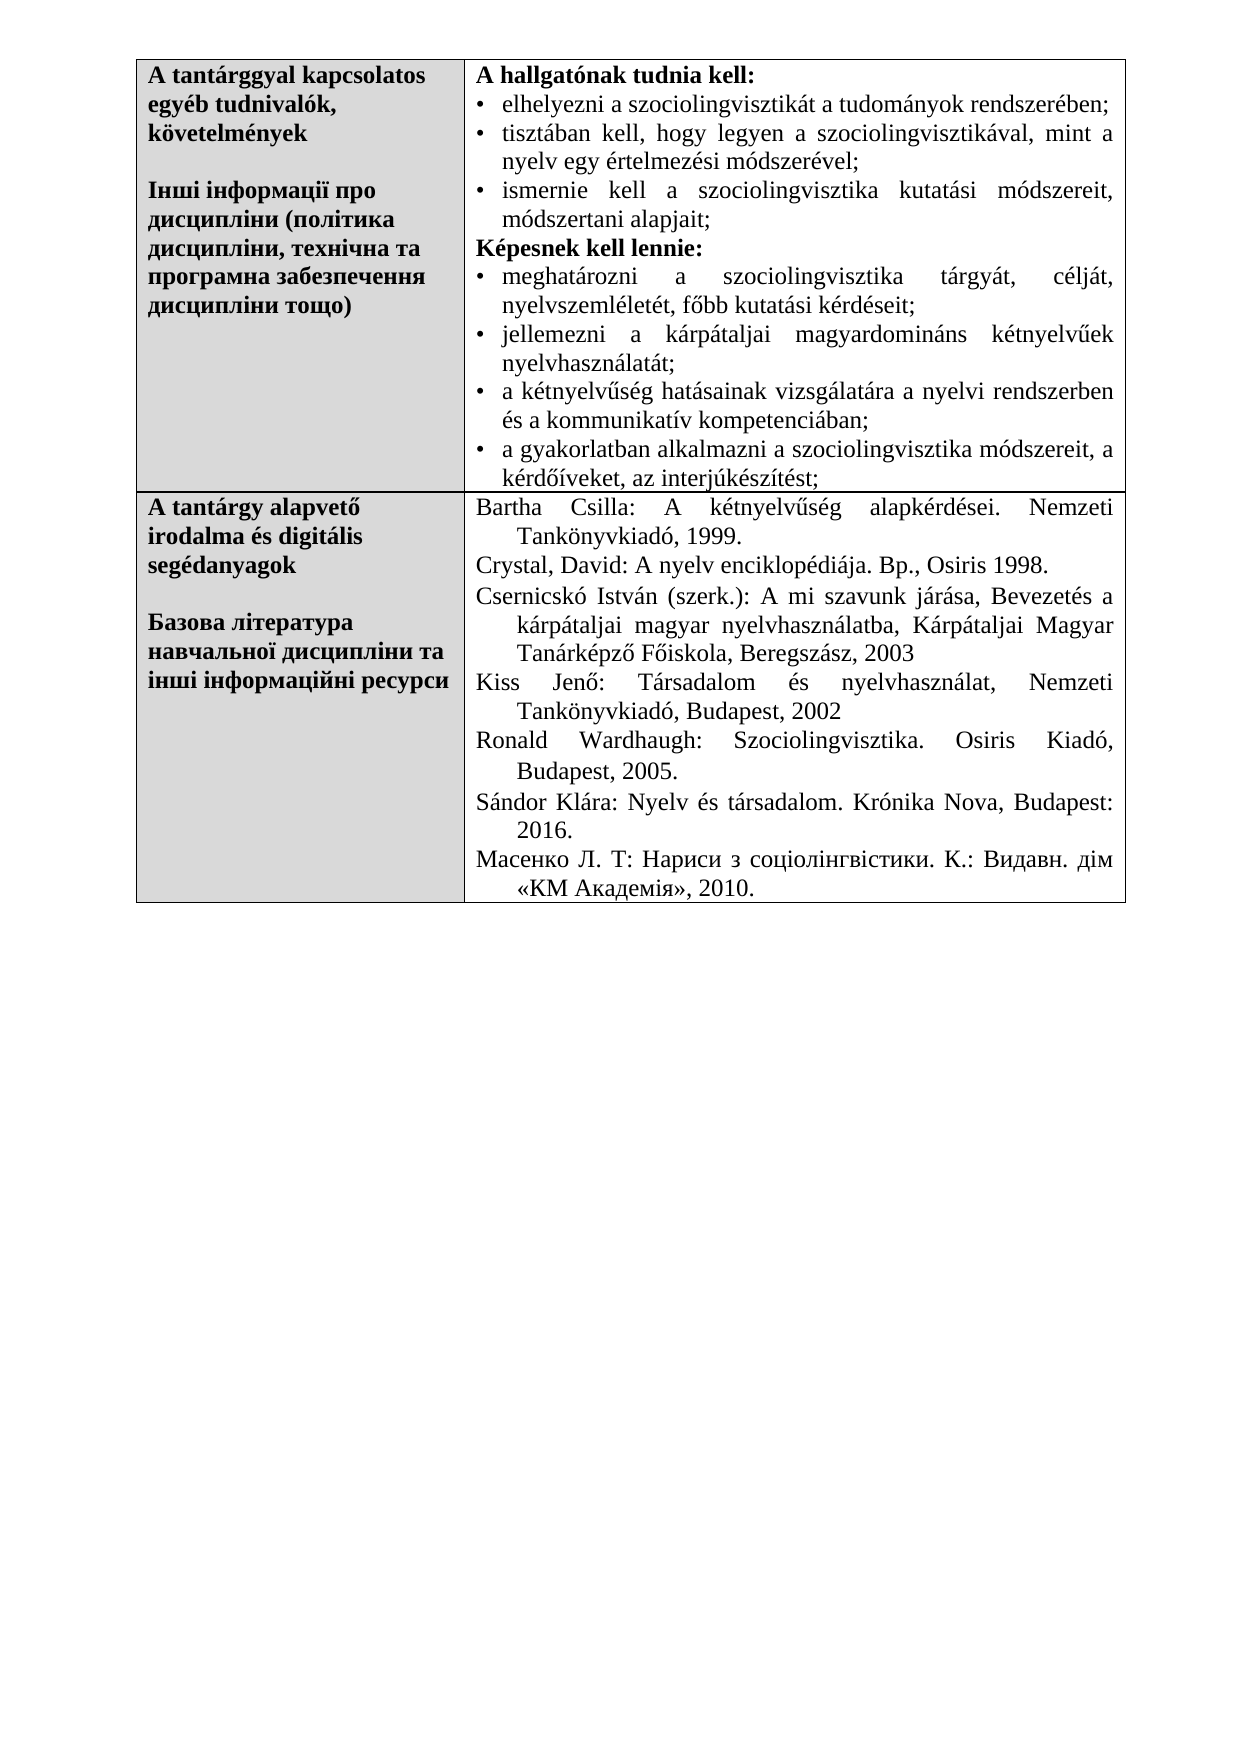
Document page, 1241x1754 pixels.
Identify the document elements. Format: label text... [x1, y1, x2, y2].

table_cell A tantárgy alapvető irodalma és digitális segédanyagok Базова література навчальної дисципліни та інші інформаційні ресурси [137, 493, 464, 902]
table_cell Bartha Csilla: A kétnyelvűség alapkérdései. Nemzeti Tankönyvkiadó, 1999. Crystal, David: A nyelv enciklopédiája. Bp., Osiris 1998. Csernicskó István (szerk.): A mi szavunk járása, Bevezetés a kárpátaljai magyar nyelvhasználatba, Kárpátaljai Magyar Tanárképző Főiskola, Beregszász, 2003 Kiss Jenő: Társadalom és nyelvhasználat, Nemzeti Tankönyvkiadó, Budapest, 2002 Ronald Wardhaugh: Szociolingvisztika. Osiris Kiadó, Budapest, 2005. Sándor Klára: Nyelv és társadalom. Krónika Nova, Budapest: 2016. Масенко Л. Т: Нариси з соціолінгвістики. К.: Видавн. дім «КМ Академія», 2010. [465, 493, 1125, 902]
table_cell A hallgatónak tudnia kell: • elhelyezni a szociolingvisztikát a tudományok rendszerében; • tisztában kell, hogy legyen a szociolingvisztikával, mint a nyelv egy értelmezési módszerével; • ismernie kell a szociolingvisztika kutatási módszereit, módszertani alapjait; Képesnek kell lennie: • meghatározni a szociolingvisztika tárgyát, célját, nyelvszemléletét, főbb kutatási kérdéseit; • jellemezni a kárpátaljai magyardomináns kétnyelvűek nyelvhasználatát; • a kétnyelvűség hatásainak vizsgálatára a nyelvi rendszerben és a kommunikatív kompetenciában; • a gyakorlatban alkalmazni a szociolingvisztika módszereit, a kérdőíveket, az interjúkészítést; [465, 60, 1125, 491]
table_cell A tantárggyal kapcsolatos egyéb tudnivalók, követelmények Інші інформації про дисципліни (політика дисципліни, технічна та програмна забезпечення дисципліни тощо) [137, 60, 464, 491]
